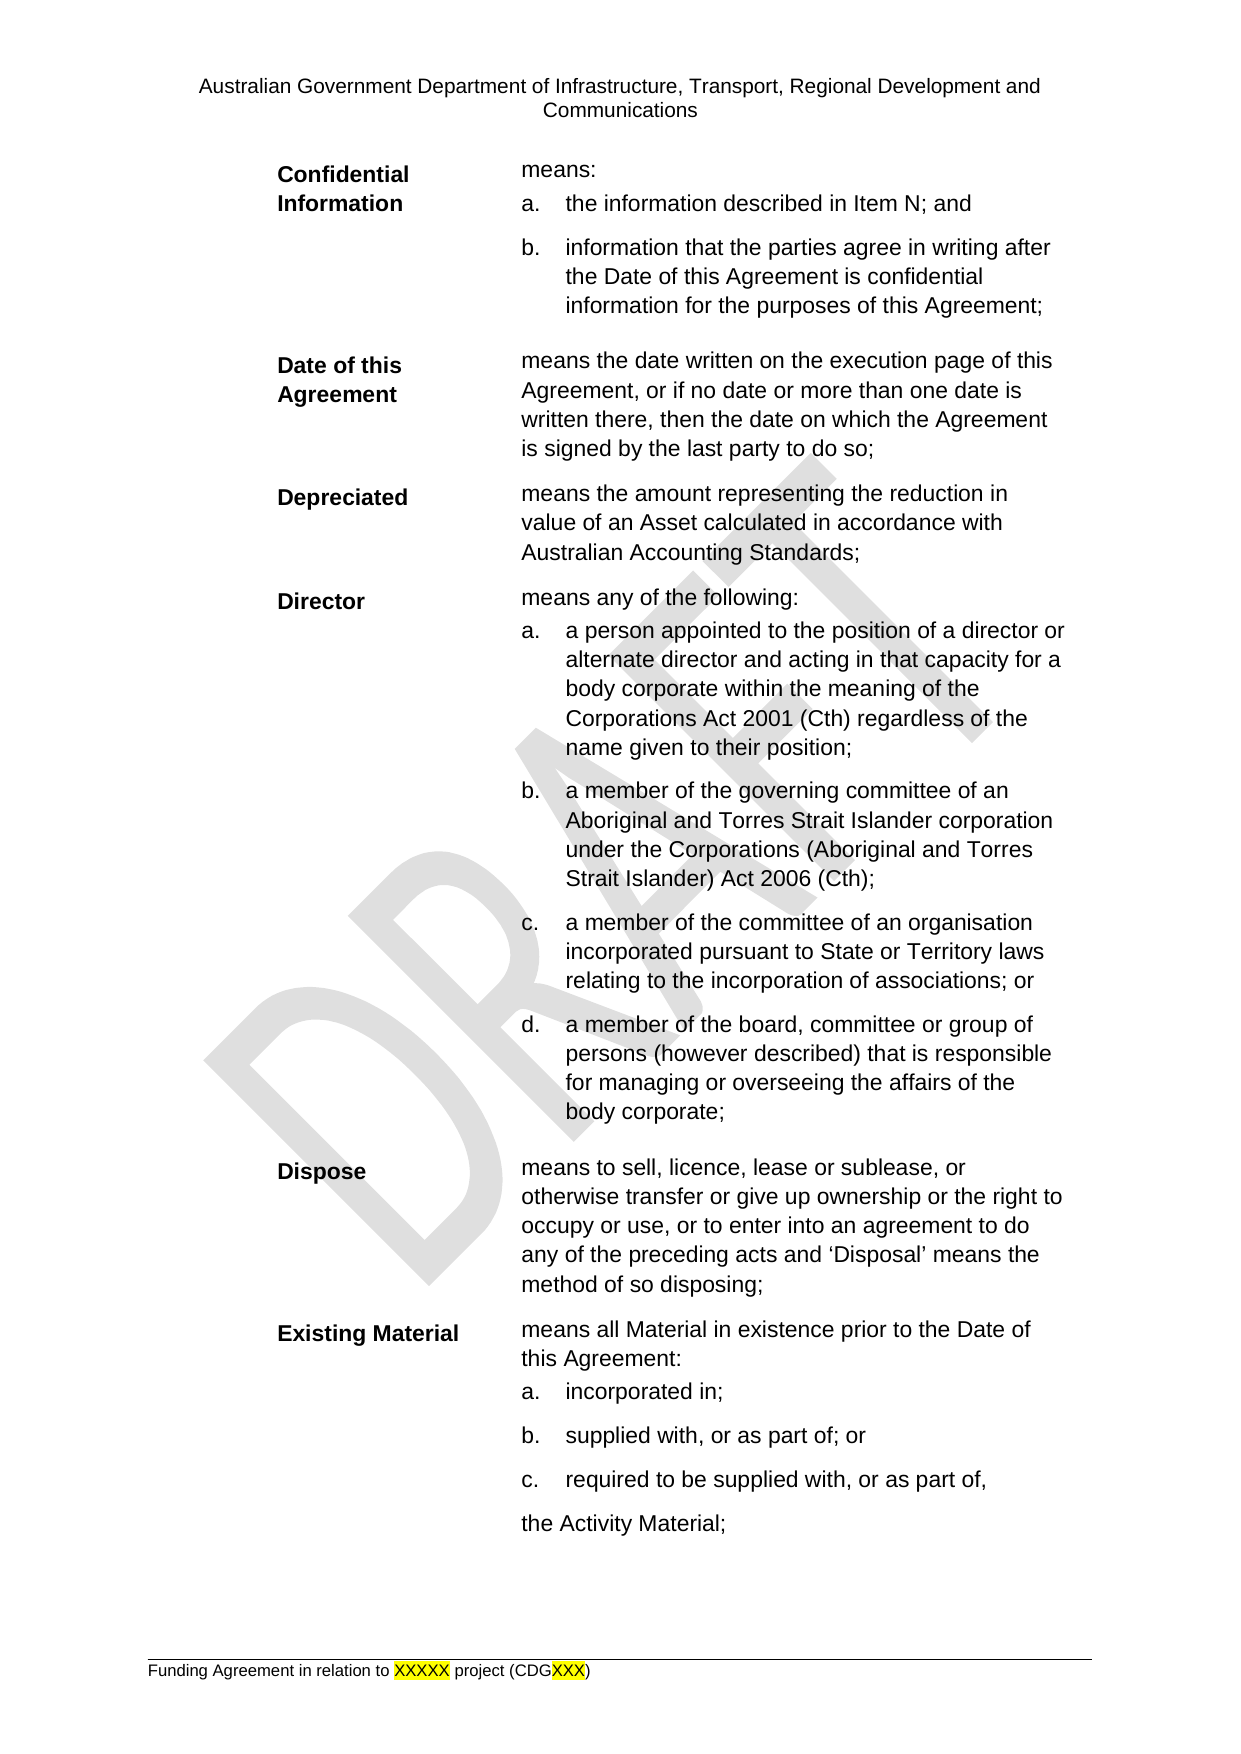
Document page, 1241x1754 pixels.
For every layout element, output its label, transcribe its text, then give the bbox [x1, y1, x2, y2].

table_cell Date of this Agreement [266, 339, 510, 471]
table_cell Confidential Information [266, 148, 510, 339]
table_cell means to sell, licence, lease or sublease, or otherwise transfer or give up ownership or the right to occupy or use, or to enter into an agreement to do any of the preceding acts and ‘Disposal’ means the method of so disposing; [510, 1145, 1078, 1307]
table_cell Dispose [266, 1145, 510, 1307]
table_cell means: the information described in Item N; and information that the parties agree in writing after the Date of this Agreement is confidential information for the purposes of this Agreement; [510, 148, 1078, 339]
table_cell means any of the following: a person appointed to the position of a director or alternate director and acting in that capacity for a body corporate within the meaning of the Corporations Act 2001 (Cth) regardless of the name given to their position; a member of the governing committee of an Aboriginal and Torres Strait Islander corporation under the Corporations (Aboriginal and Torres Strait Islander) Act 2006 (Cth); a member of the committee of an organisation incorporated pursuant to State or Territory laws relating to the incorporation of associations; or a member of the board, committee or group of persons (however described) that is responsible for managing or overseeing the affairs of the body corporate; [510, 575, 1078, 1145]
table_cell means the date written on the execution page of this Agreement, or if no date or more than one date is written there, then the date on which the Agreement is signed by the last party to do so; [510, 339, 1078, 471]
table_cell means all Material in existence prior to the Date of this Agreement: incorporated in; supplied with, or as part of; or required to be supplied with, or as part of, the Activity Material; [510, 1307, 1078, 1546]
table_cell Director [266, 575, 510, 1145]
table_cell means the amount representing the reduction in value of an Asset calculated in accordance with Australian Accounting Standards; [510, 471, 1078, 575]
table_cell Existing Material [266, 1307, 510, 1546]
table_cell Depreciated [266, 471, 510, 575]
